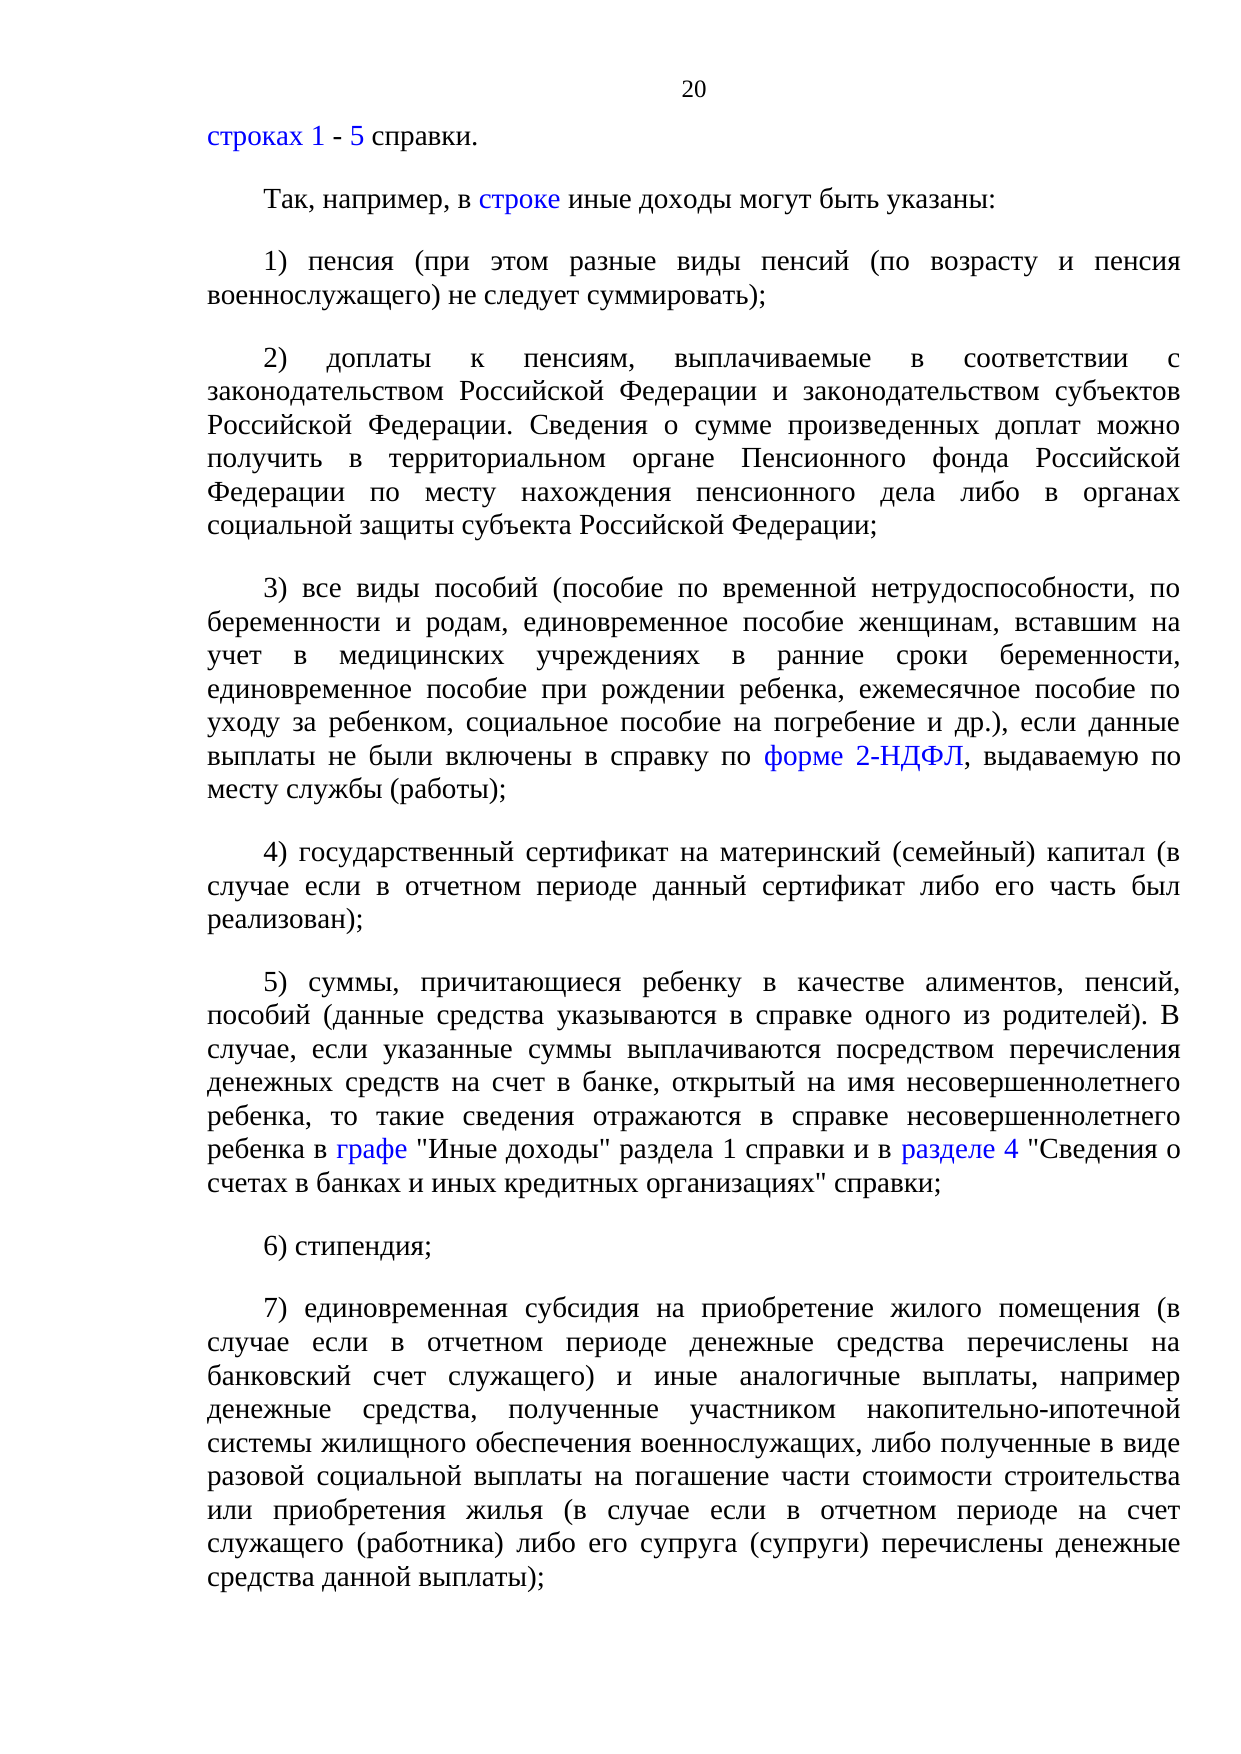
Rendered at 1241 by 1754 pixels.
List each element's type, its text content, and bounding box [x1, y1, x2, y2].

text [207, 118, 1181, 152]
text 4) государственный сертификат на материнский (семейный) капитал (в случае если в отчетном периоде данный сертификат либо его часть был реализован); [207, 834, 1181, 935]
text 3) все виды пособий (пособие по временной нетрудоспособности, по беременности и родам, единовременное пособие женщинам, вставшим на учет в медицинских учреждениях в ранние сроки беременности, единовременное пособие при рождении ребенка, ежемесячное пособие по уходу за ребенком, социальное пособие на погребение и др.), если данные выплаты не были включены в справку по форме 2-НДФЛ, выдаваемую по месту службы (работы); [207, 570, 1181, 805]
text 5) суммы, причитающиеся ребенку в качестве алиментов, пенсий, пособий (данные средства указываются в справке одного из родителей). В случае, если указанные суммы выплачиваются посредством перечисления денежных средств на счет в банке, открытый на имя несовершеннолетнего ребенка, то такие сведения отражаются в справке несовершеннолетнего ребенка в графе "Иные доходы" раздела 1 справки и в разделе 4 "Сведения о счетах в банках и иных кредитных организациях" справки; [207, 964, 1181, 1199]
text 1) пенсия (при этом разные виды пенсий (по возрасту и пенсия военнослужащего) не следует суммировать); [207, 243, 1181, 311]
text 6) стипендия; [207, 1228, 1181, 1261]
text Так, например, в строке иные доходы могут быть указаны: [207, 181, 1181, 214]
text 2) доплаты к пенсиям, выплачиваемые в соответствии с законодательством Российской Федерации и законодательством субъектов Российской Федерации. Сведения о сумме произведенных доплат можно получить в территориальном органе Пенсионного фонда Российской Федерации по месту нахождения пенсионного дела либо в органах социальной защиты субъекта Российской Федерации; [207, 340, 1181, 541]
text 7) единовременная субсидия на приобретение жилого помещения (в случае если в отчетном периоде денежные средства перечислены на банковский счет служащего) и иные аналогичные выплаты, например денежные средства, полученные участником накопительно-ипотечной системы жилищного обеспечения военнослужащих, либо полученные в виде разовой социальной выплаты на погашение части стоимости строительства или приобретения жилья (в случае если в отчетном периоде на счет служащего (работника) либо его супруга (супруги) перечислены денежные средства данной выплаты); [207, 1291, 1181, 1592]
